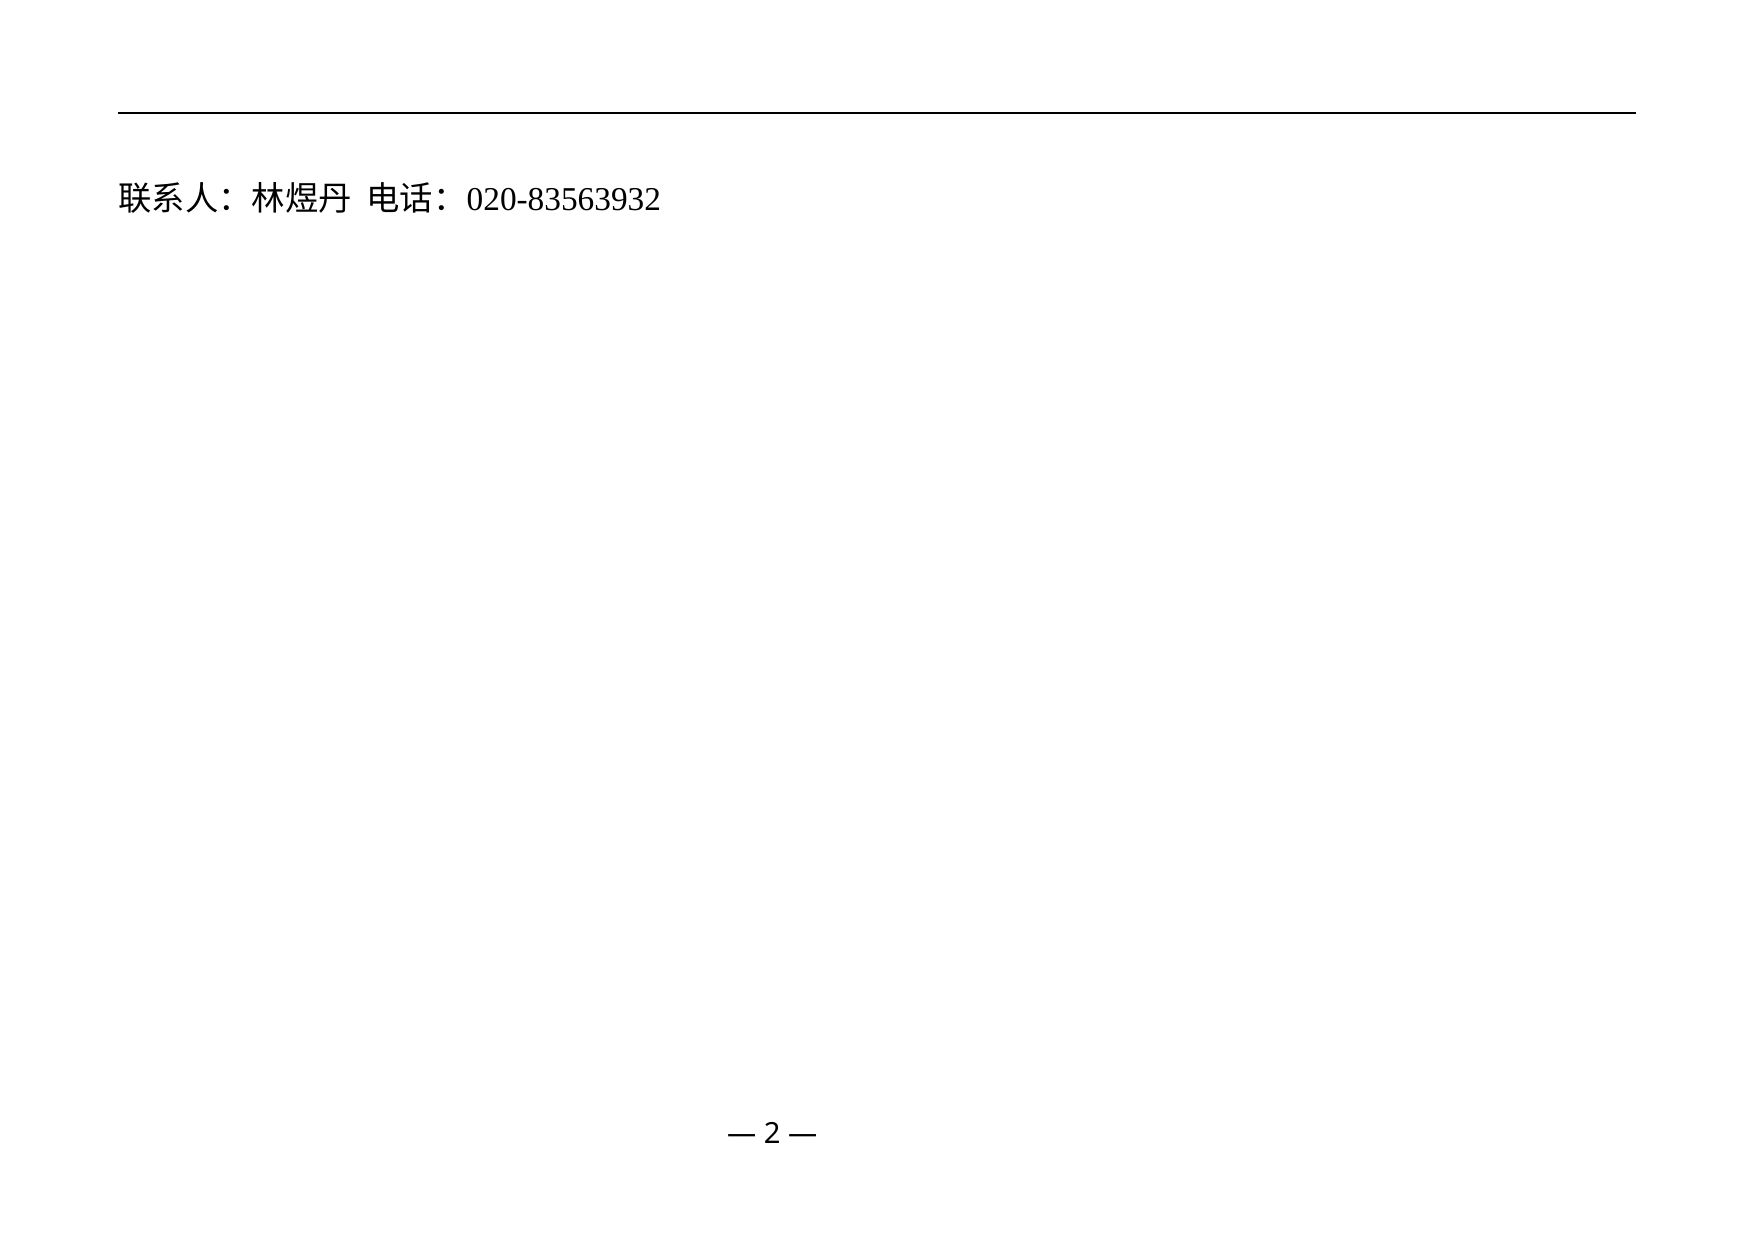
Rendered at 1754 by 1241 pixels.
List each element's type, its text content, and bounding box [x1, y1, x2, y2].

text 联系人：林煜丹 电话：020-83563932 [118, 148, 1636, 243]
